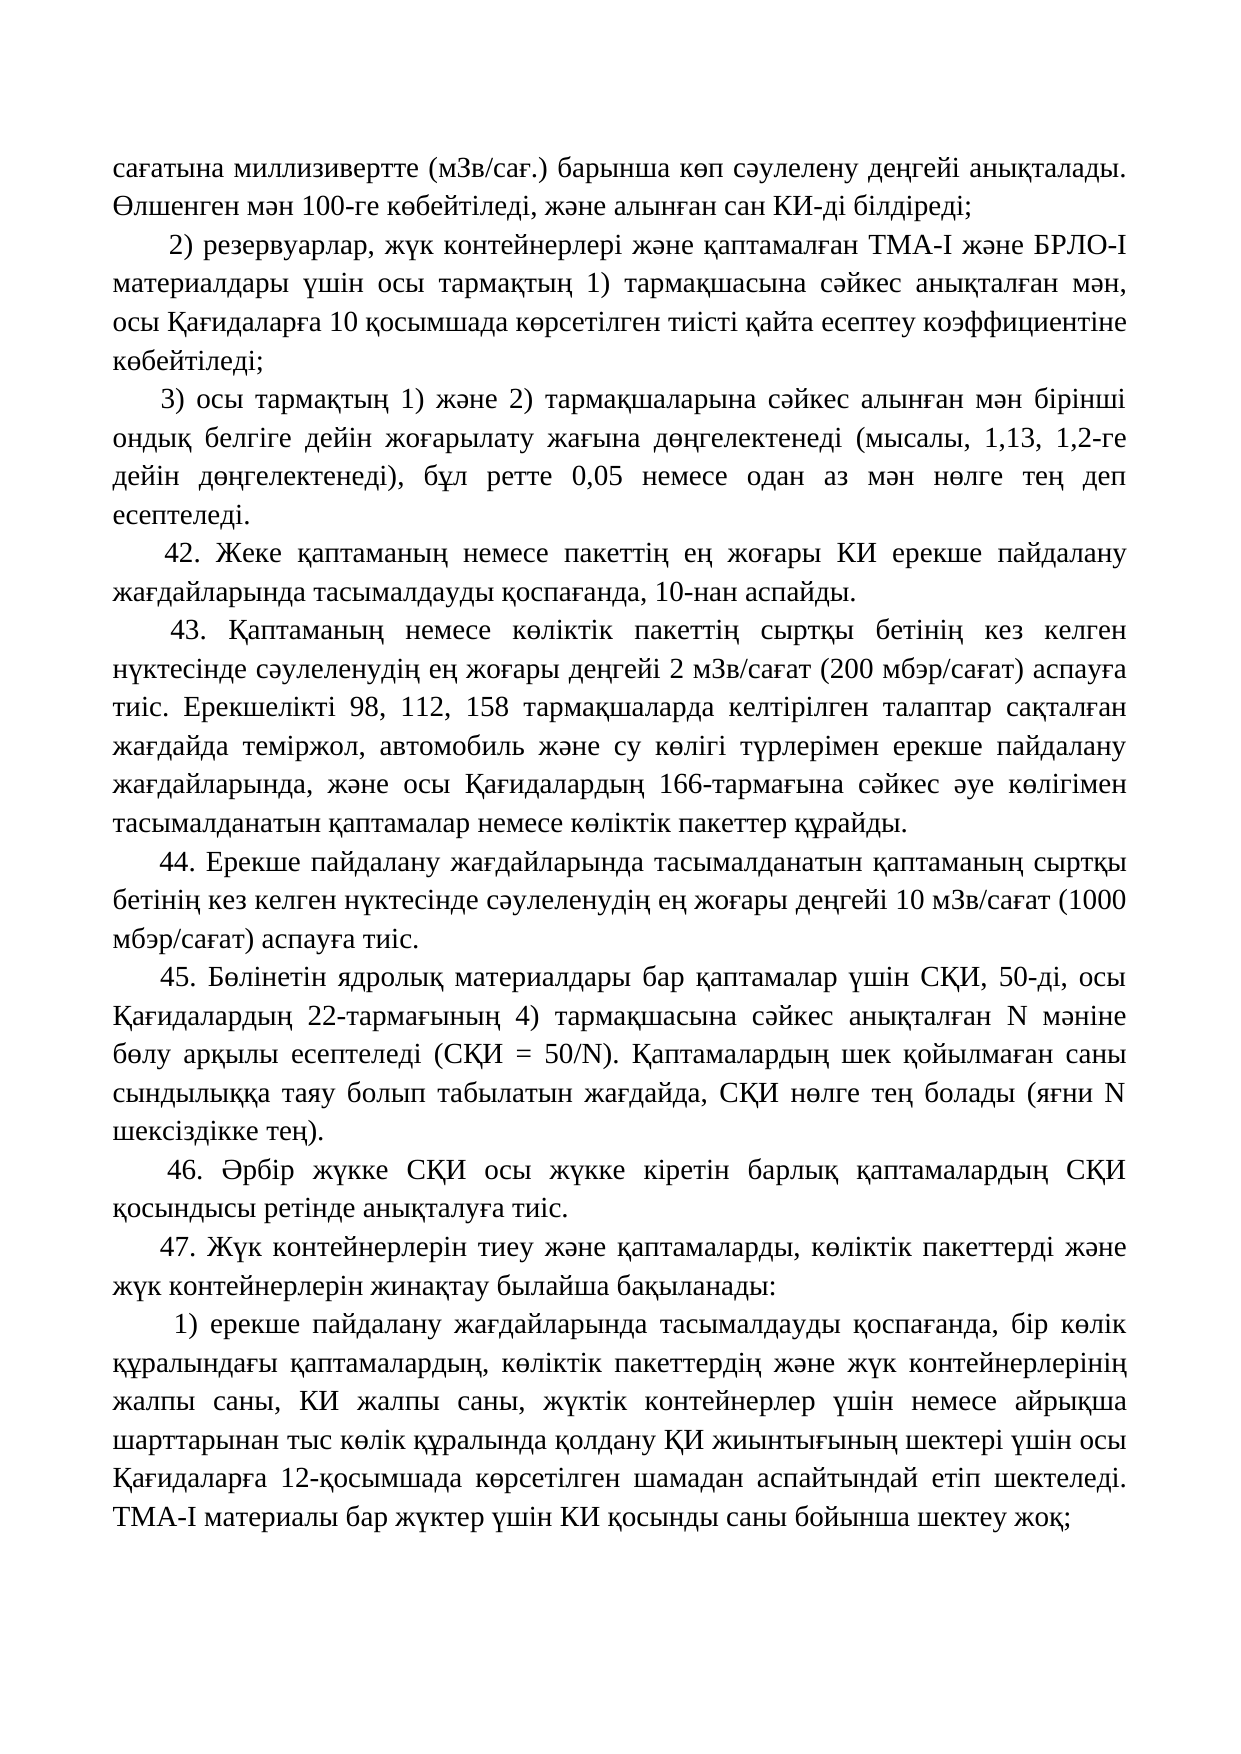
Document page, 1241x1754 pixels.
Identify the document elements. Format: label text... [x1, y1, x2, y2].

text 46. Әрбір жүкке СҚИ осы жүкке кіретін барлық қаптамалардың СҚИ қосындысы ретінде анықталуға тиіс. [112, 1152, 1128, 1224]
text 47. Жүк контейнерлерін тиеу және қаптамаларды, көліктік пакеттерді және жүк контейнерлерін жинақтау былайша бақыланады: [112, 1229, 1128, 1301]
text 44. Ерекше пайдалану жағдайларында тасымалданатын қаптаманың сыртқы бетінің кез келген нүктесінде сәулеленудің ең жоғары деңгейі 10 мЗв/сағат (1000 мбэр/сағат) аспауға тиіс. [112, 844, 1128, 954]
text 42. Жеке қаптаманың немесе пакеттің ең жоғары КИ ерекше пайдалану жағдайларында тасымалдауды қоспағанда, 10-нан аспайды. [112, 535, 1128, 607]
text 1) ерекше пайдалану жағдайларында тасымалдауды қоспағанда, бір көлік құралындағы қаптамалардың, көліктік пакеттердің және жүк контейнерлерінің жалпы саны, КИ жалпы саны, жүктік контейнерлер үшін немесе айрықша шарттарынан тыс көлік құралында қолдану ҚИ жиынтығының шектері үшін осы Қағидаларға 12-қосымшада көрсетілген шамадан аспайтындай етіп шектеледі. ТМА-I материалы бар жүктер үшін КИ қосынды саны бойынша шектеу жоқ; [112, 1306, 1128, 1532]
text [112, 150, 1128, 222]
text 2) резервуарлар, жүк контейнерлері және қаптамалған ТМА-I және БРЛО-I материалдары үшін осы тармақтың 1) тармақшасына сәйкес анықталған мән, осы Қағидаларға 10 қосымшада көрсетілген тиісті қайта есептеу коэффициентіне көбейтіледі; [112, 227, 1128, 376]
text 3) осы тармақтың 1) және 2) тармақшаларына сәйкес алынған мән бірінші ондық белгіге дейін жоғарылату жағына дөңгелектенеді (мысалы, 1,13, 1,2-ге дейін дөңгелектенеді), бұл ретте 0,05 немесе одан аз мән нөлге тең деп есептеледі. [112, 381, 1128, 530]
text 43. Қаптаманың немесе көліктік пакеттің сыртқы бетінің кез келген нүктесінде сәулеленудің ең жоғары деңгейі 2 мЗв/сағат (200 мбэр/сағат) аспауға тиіс. Ерекшелікті 98, 112, 158 тармақшаларда келтірілген талаптар сақталған жағдайда теміржол, автомобиль және су көлігі түрлерімен ерекше пайдалану жағдайларында, және осы Қағидалардың 166-тармағына сәйкес әуе көлігімен тасымалданатын қаптамалар немесе көліктік пакеттер құрайды. [112, 612, 1128, 839]
text 45. Бөлінетін ядролық материалдары бар қаптамалар үшін СҚИ, 50-ді, осы Қағидалардың 22-тармағының 4) тармақшасына сәйкес анықталған N мәніне бөлу арқылы есептеледі (СҚИ = 50/N). Қаптамалардың шек қойылмаған саны сындылыққа таяу болып табылатын жағдайда, СҚИ нөлге тең болады (яғни N шексіздікке тең). [112, 959, 1128, 1147]
